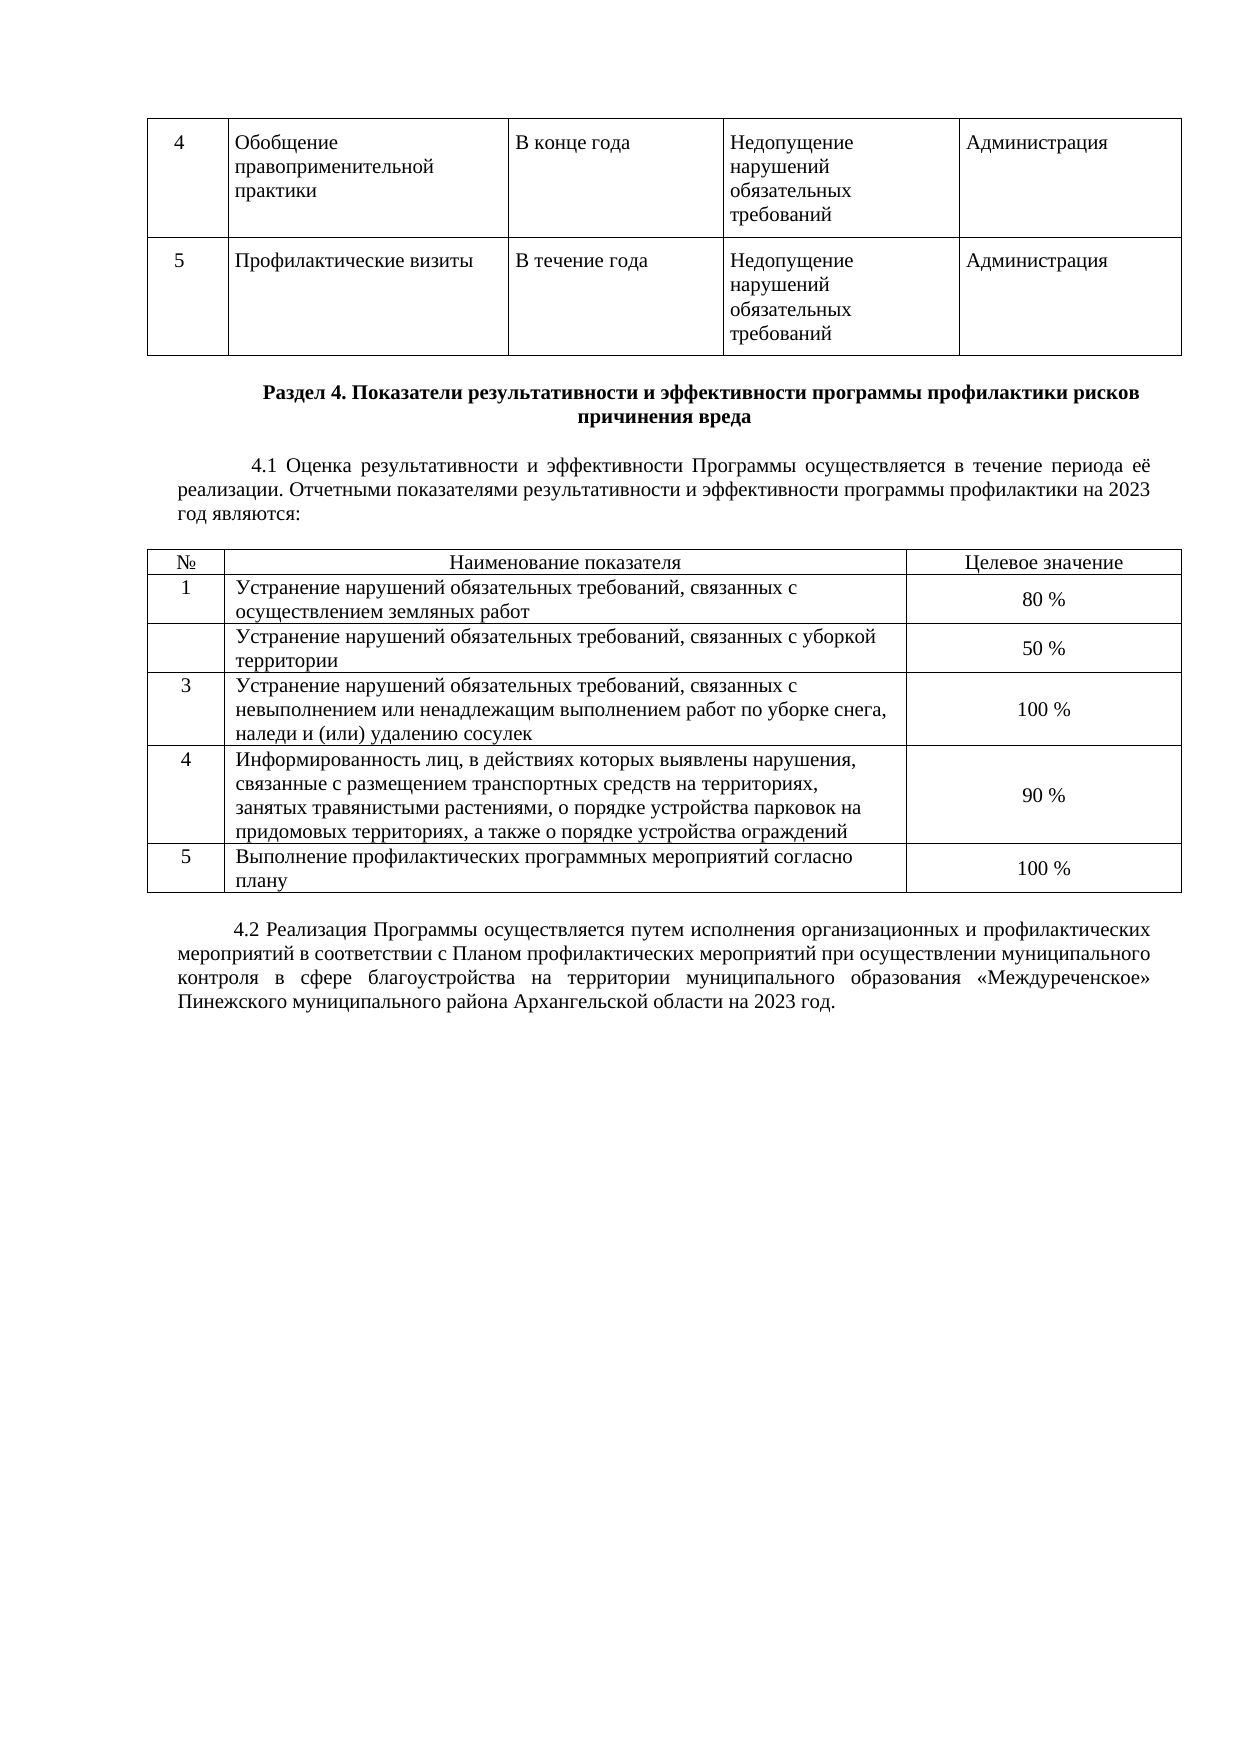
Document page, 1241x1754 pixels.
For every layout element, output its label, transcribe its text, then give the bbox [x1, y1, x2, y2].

text 4.1 Оценка результативности и эффективности Программы осуществляется в течение периода её реализации. Отчетными показателями результативности и эффективности программы профилактики на 2023 год являются: [177, 452, 1152, 525]
text Раздел 4. Показатели результативности и эффективности программы профилактики рисков причинения вреда [177, 380, 1152, 428]
table_cell Администрация [960, 119, 1181, 237]
table_cell 100 % [907, 844, 1181, 892]
table_cell 5 [148, 844, 224, 892]
table_cell 90 % [907, 746, 1181, 843]
table_cell Устранение нарушений обязательных требований, связанных с осуществлением земляных работ [225, 575, 906, 623]
table_cell 1 [148, 575, 224, 623]
table_cell Устранение нарушений обязательных требований, связанных с уборкой территории [225, 624, 906, 672]
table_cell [724, 119, 959, 237]
table_cell Выполнение профилактических программных мероприятий согласно плану [225, 844, 906, 892]
table_cell Администрация [960, 238, 1181, 355]
table_cell Обобщение правоприменительной практики [229, 119, 508, 237]
table_cell Информированность лиц, в действиях которых выявлены нарушения, связанные с размещением транспортных средств на территориях, занятых травянистыми растениями, о порядке устройства парковок на придомовых территориях, а также о порядке устройства ограждений [225, 746, 906, 843]
text 4.2 Реализация Программы осуществляется путем исполнения организационных и профилактических мероприятий в соответствии с Планом профилактических мероприятий при осуществлении муниципального контроля в сфере благоустройства на территории муниципального образования «Междуреченское» Пинежского муниципального района Архангельской области на 2023 год. [177, 917, 1152, 1013]
table_cell [148, 624, 224, 672]
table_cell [724, 238, 959, 355]
table_cell 80 % [907, 575, 1181, 623]
table_cell 3 [148, 673, 224, 745]
table_cell 4 [148, 119, 228, 237]
table_cell Профилактические визиты [229, 238, 508, 355]
table_header № [148, 550, 224, 574]
table_header Наименование показателя [225, 550, 906, 574]
table_cell 5 [148, 238, 228, 355]
table_cell В течение года [509, 238, 723, 355]
table_cell 4 [148, 746, 224, 843]
table_cell В конце года [509, 119, 723, 237]
table_cell 50 % [907, 624, 1181, 672]
table_cell 100 % [907, 673, 1181, 745]
table_cell Устранение нарушений обязательных требований, связанных с невыполнением или ненадлежащим выполнением работ по уборке снега, наледи и (или) удалению сосулек [225, 673, 906, 745]
table_header Целевое значение [907, 550, 1181, 574]
